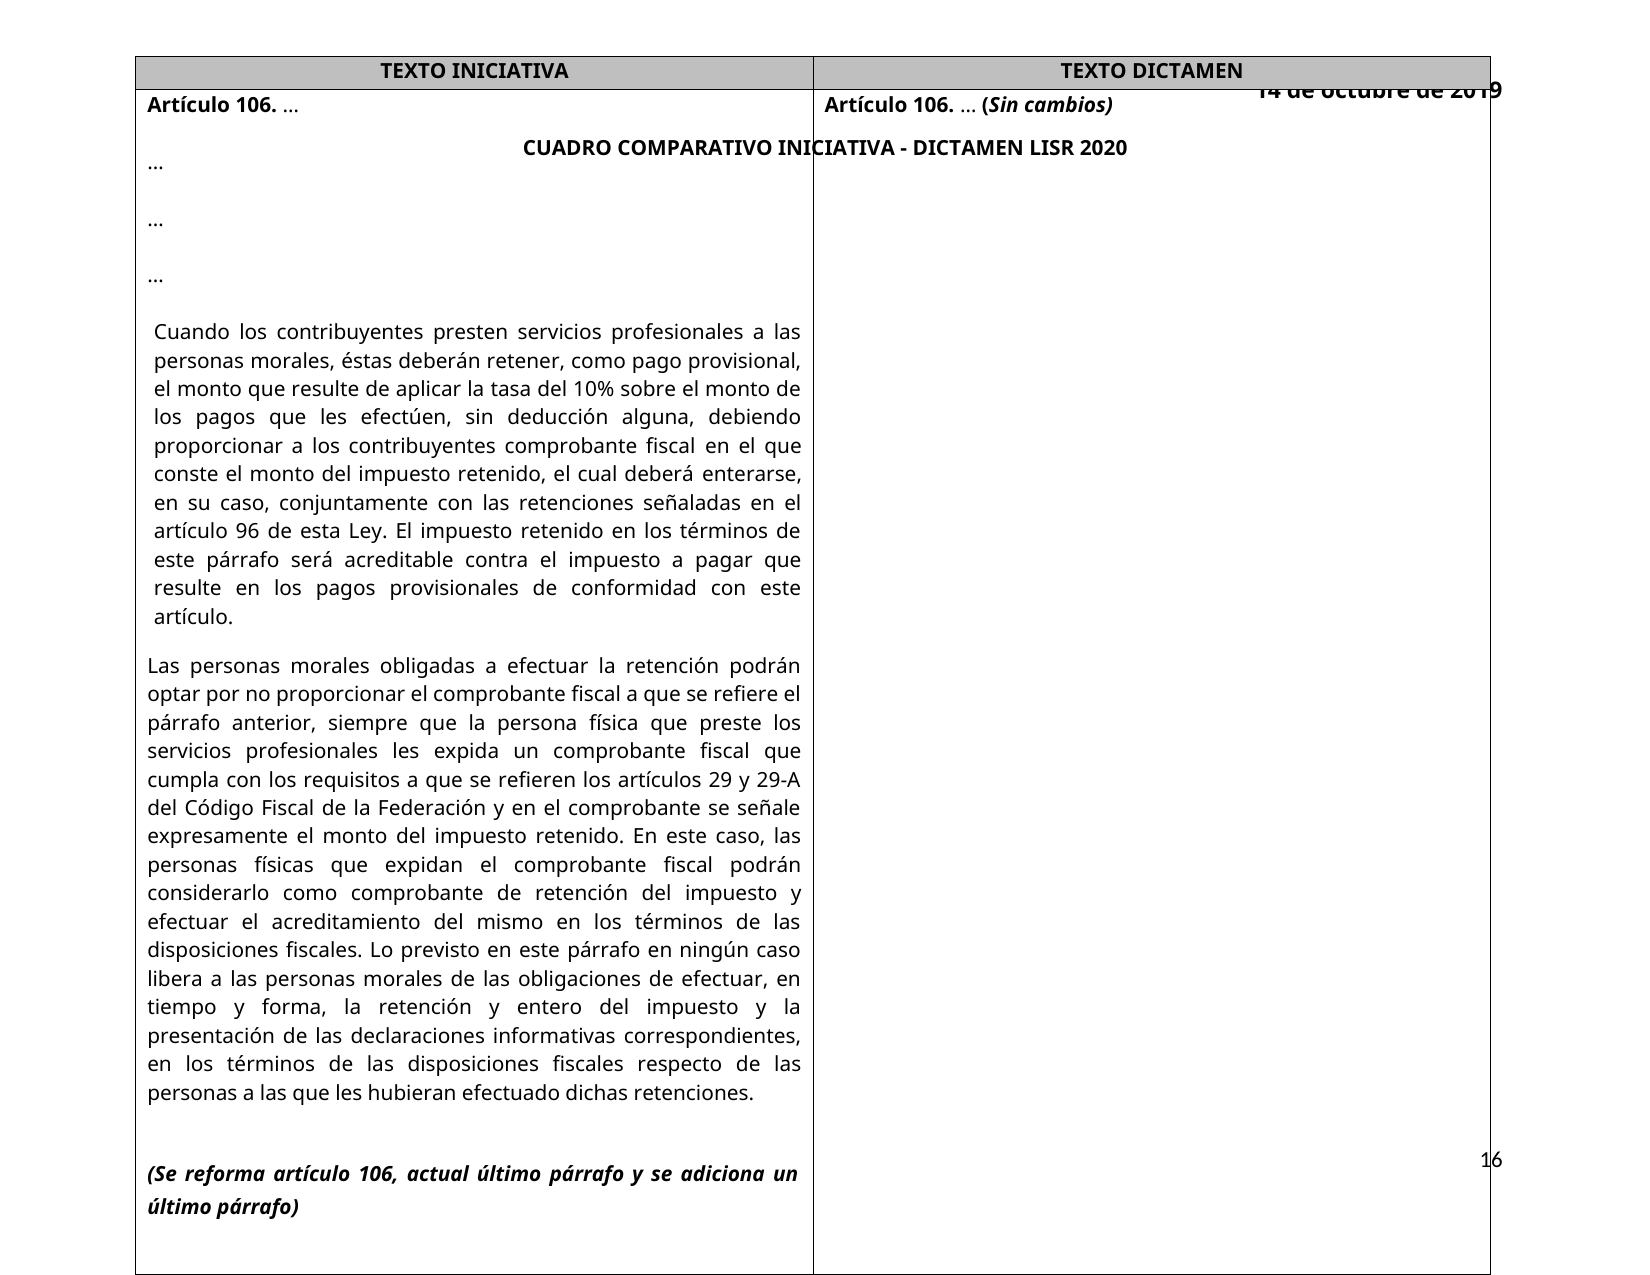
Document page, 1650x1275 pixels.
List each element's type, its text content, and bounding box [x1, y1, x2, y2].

table_cell Artículo 106. … … … … Cuando los contribuyentes presten servicios profesionales a las personas morales, éstas deberán retener, como pago provisional, el monto que resulte de aplicar la tasa del 10% sobre el monto de los pagos que les efectúen, sin deducción alguna, debiendo proporcionar a los contribuyentes comprobante fiscal en el que conste el monto del impuesto retenido, el cual deberá enterarse, en su caso, conjuntamente con las retenciones señaladas en el artículo 96 de esta Ley. El impuesto retenido en los términos de este párrafo será acreditable contra el impuesto a pagar que resulte en los pagos provisionales de conformidad con este artículo. Las personas morales obligadas a efectuar la retención podrán optar por no proporcionar el comprobante fiscal a que se refiere el párrafo anterior, siempre que la persona física que preste los servicios profesionales les expida un comprobante fiscal que cumpla con los requisitos a que se refieren los artículos 29 y 29-A del Código Fiscal de la Federación y en el comprobante se señale expresamente el monto del impuesto retenido. En este caso, las personas físicas que expidan el comprobante fiscal podrán considerarlo como comprobante de retención del impuesto y efectuar el acreditamiento del mismo en los términos de las disposiciones fiscales. Lo previsto en este párrafo en ningún caso libera a las personas morales de las obligaciones de efectuar, en tiempo y forma, la retención y entero del impuesto y la presentación de las declaraciones informativas correspondientes, en los términos de las disposiciones fiscales respecto de las personas a las que les hubieran efectuado dichas retenciones. (Se reforma artículo 106, actual último párrafo y se adiciona un último párrafo) [136, 90, 813, 1274]
table_header TEXTO DICTAMEN [814, 57, 1490, 89]
table_header TEXTO INICIATIVA [136, 57, 813, 89]
table_cell Artículo 106. … (Sin cambios) [814, 90, 1490, 1274]
